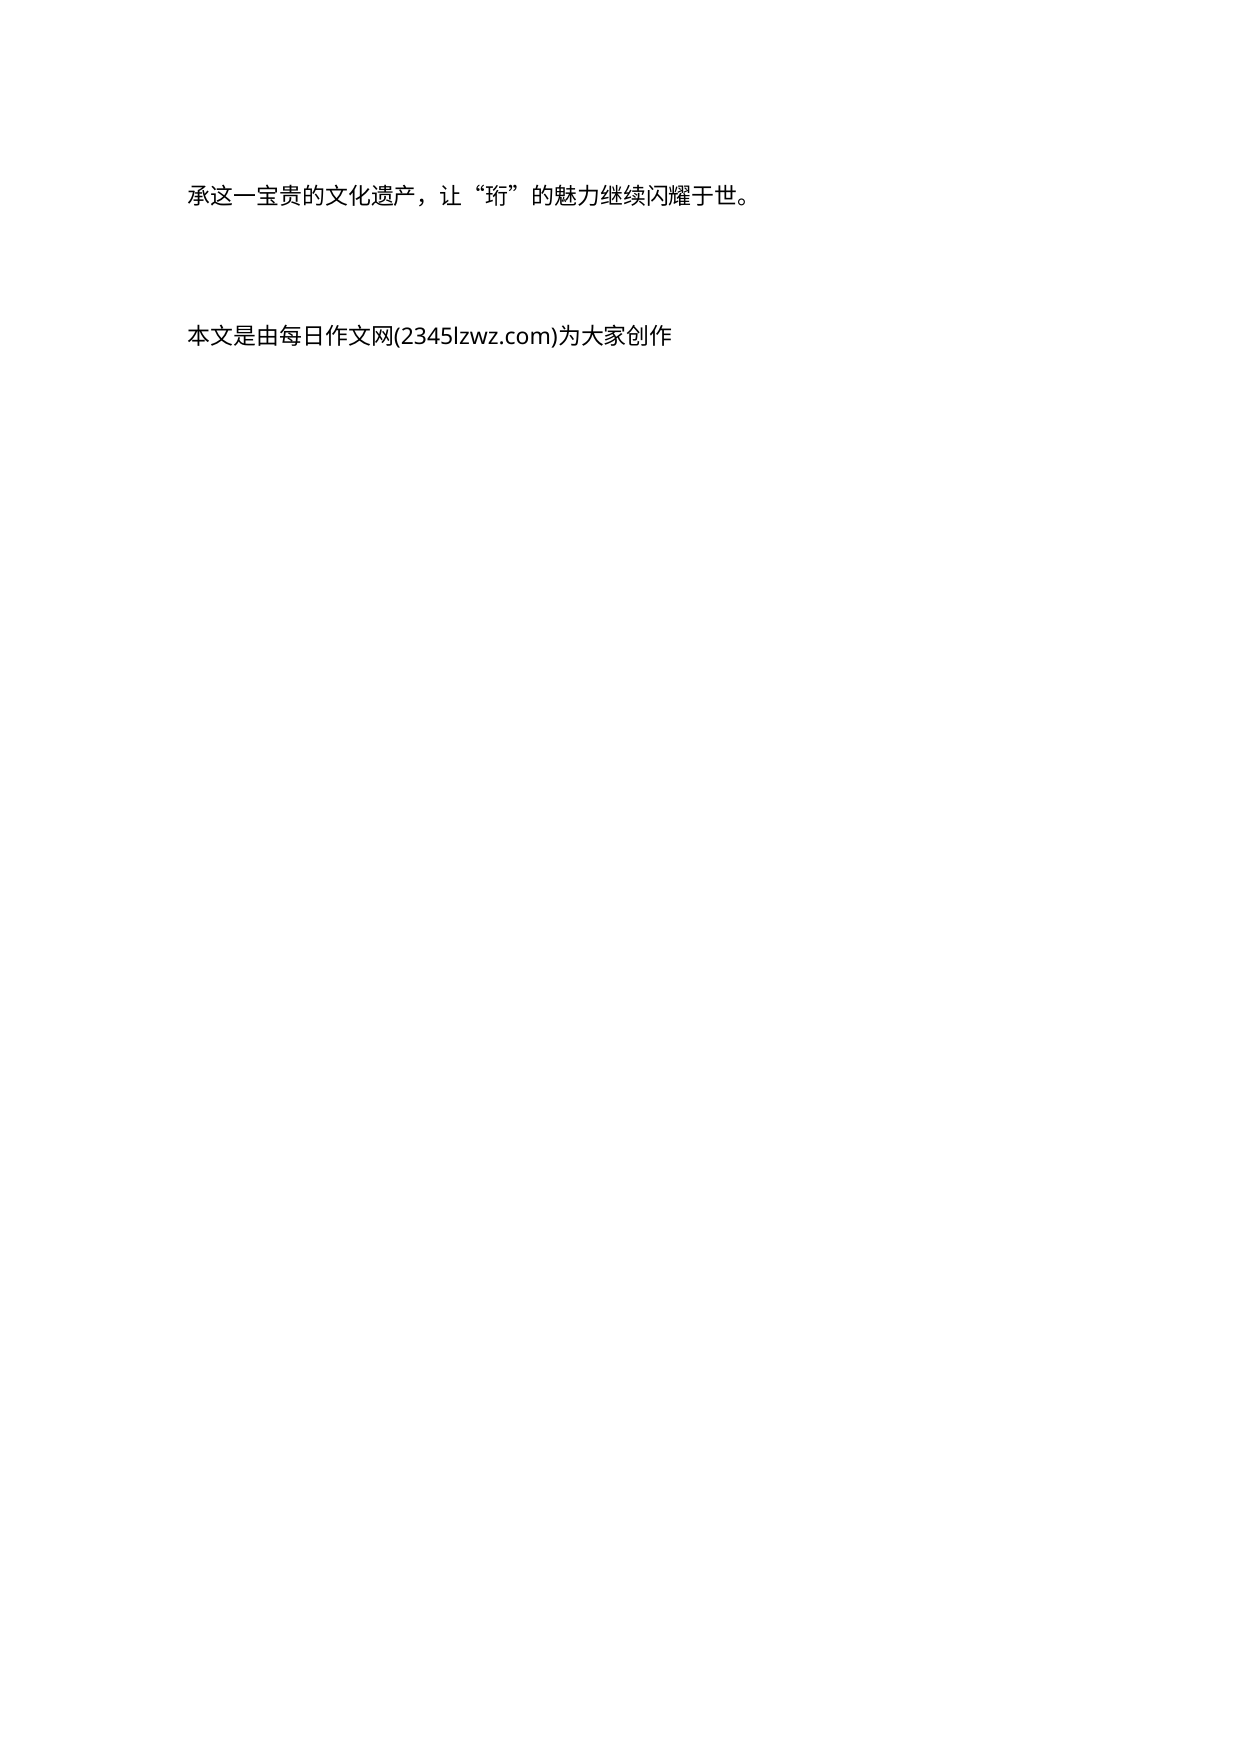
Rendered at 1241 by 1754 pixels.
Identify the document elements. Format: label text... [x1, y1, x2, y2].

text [187, 162, 1053, 227]
text 本文是由每日作文网(2345lzwz.com)为大家创作 [187, 302, 1053, 367]
